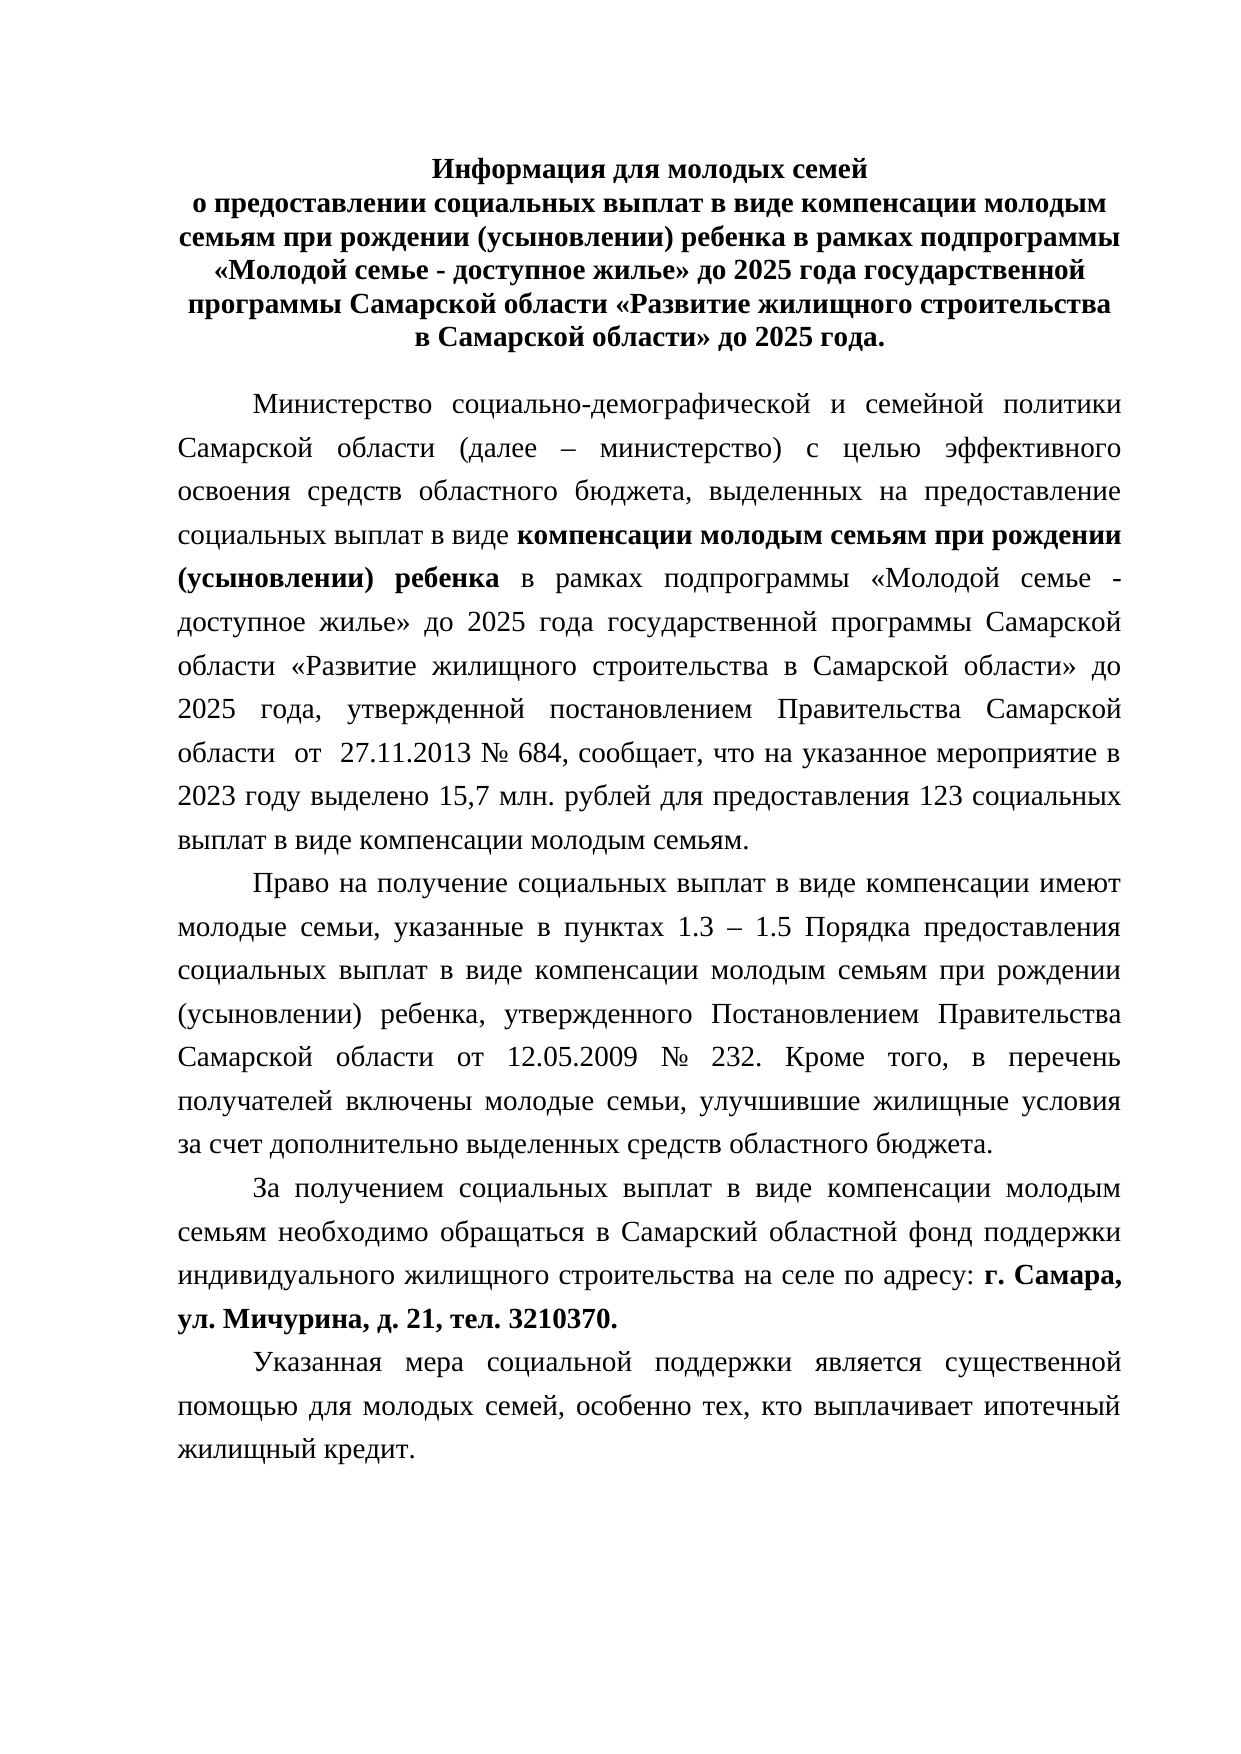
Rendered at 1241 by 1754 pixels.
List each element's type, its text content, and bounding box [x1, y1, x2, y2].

text Министерство социально-демографической и семейной политики Самарской области (далее – министерство) с целью эффективного освоения средств областного бюджета, выделенных на предоставление социальных выплат в виде компенсации молодым семьям при рождении (усыновлении) ребенка в рамках подпрограммы «Молодой семье - доступное жилье» до 2025 года государственной программы Самарской области «Развитие жилищного строительства в Самарской области» до 2025 года, утвержденной постановлением Правительства Самарской области от 27.11.2013 № 684, сообщает, что на указанное мероприятие в 2023 году выделено 15,7 млн. рублей для предоставления 123 социальных выплат в виде компенсации молодым семьям. [177, 386, 1122, 855]
text Право на получение социальных выплат в виде компенсации имеют молодые семьи, указанные в пунктах 1.3 – 1.5 Порядка предоставления социальных выплат в виде компенсации молодым семьям при рождении (усыновлении) ребенка, утвержденного Постановлением Правительства Самарской области от 12.05.2009 № 232. Кроме того, в перечень получателей включены молодые семьи, улучшившие жилищные условия за счет дополнительно выделенных средств областного бюджета. [177, 865, 1122, 1160]
text Информация для молодых семей [177, 152, 1122, 185]
text За получением социальных выплат в виде компенсации молодым семьям необходимо обращаться в Самарский областной фонд поддержки индивидуального жилищного строительства на селе по адресу: г. Самара, ул. Мичурина, д. 21, тел. 3210370. [177, 1170, 1122, 1334]
text о предоставлении социальных выплат в виде компенсации молодым семьям при рождении (усыновлении) ребенка в рамках подпрограммы «Молодой семье - доступное жилье» до 2025 года государственной программы Самарской области «Развитие жилищного строительства в Самарской области» до 2025 года. [177, 185, 1122, 353]
text Указанная мера социальной поддержки является существенной помощью для молодых семей, особенно тех, кто выплачивает ипотечный жилищный кредит. [177, 1344, 1122, 1465]
